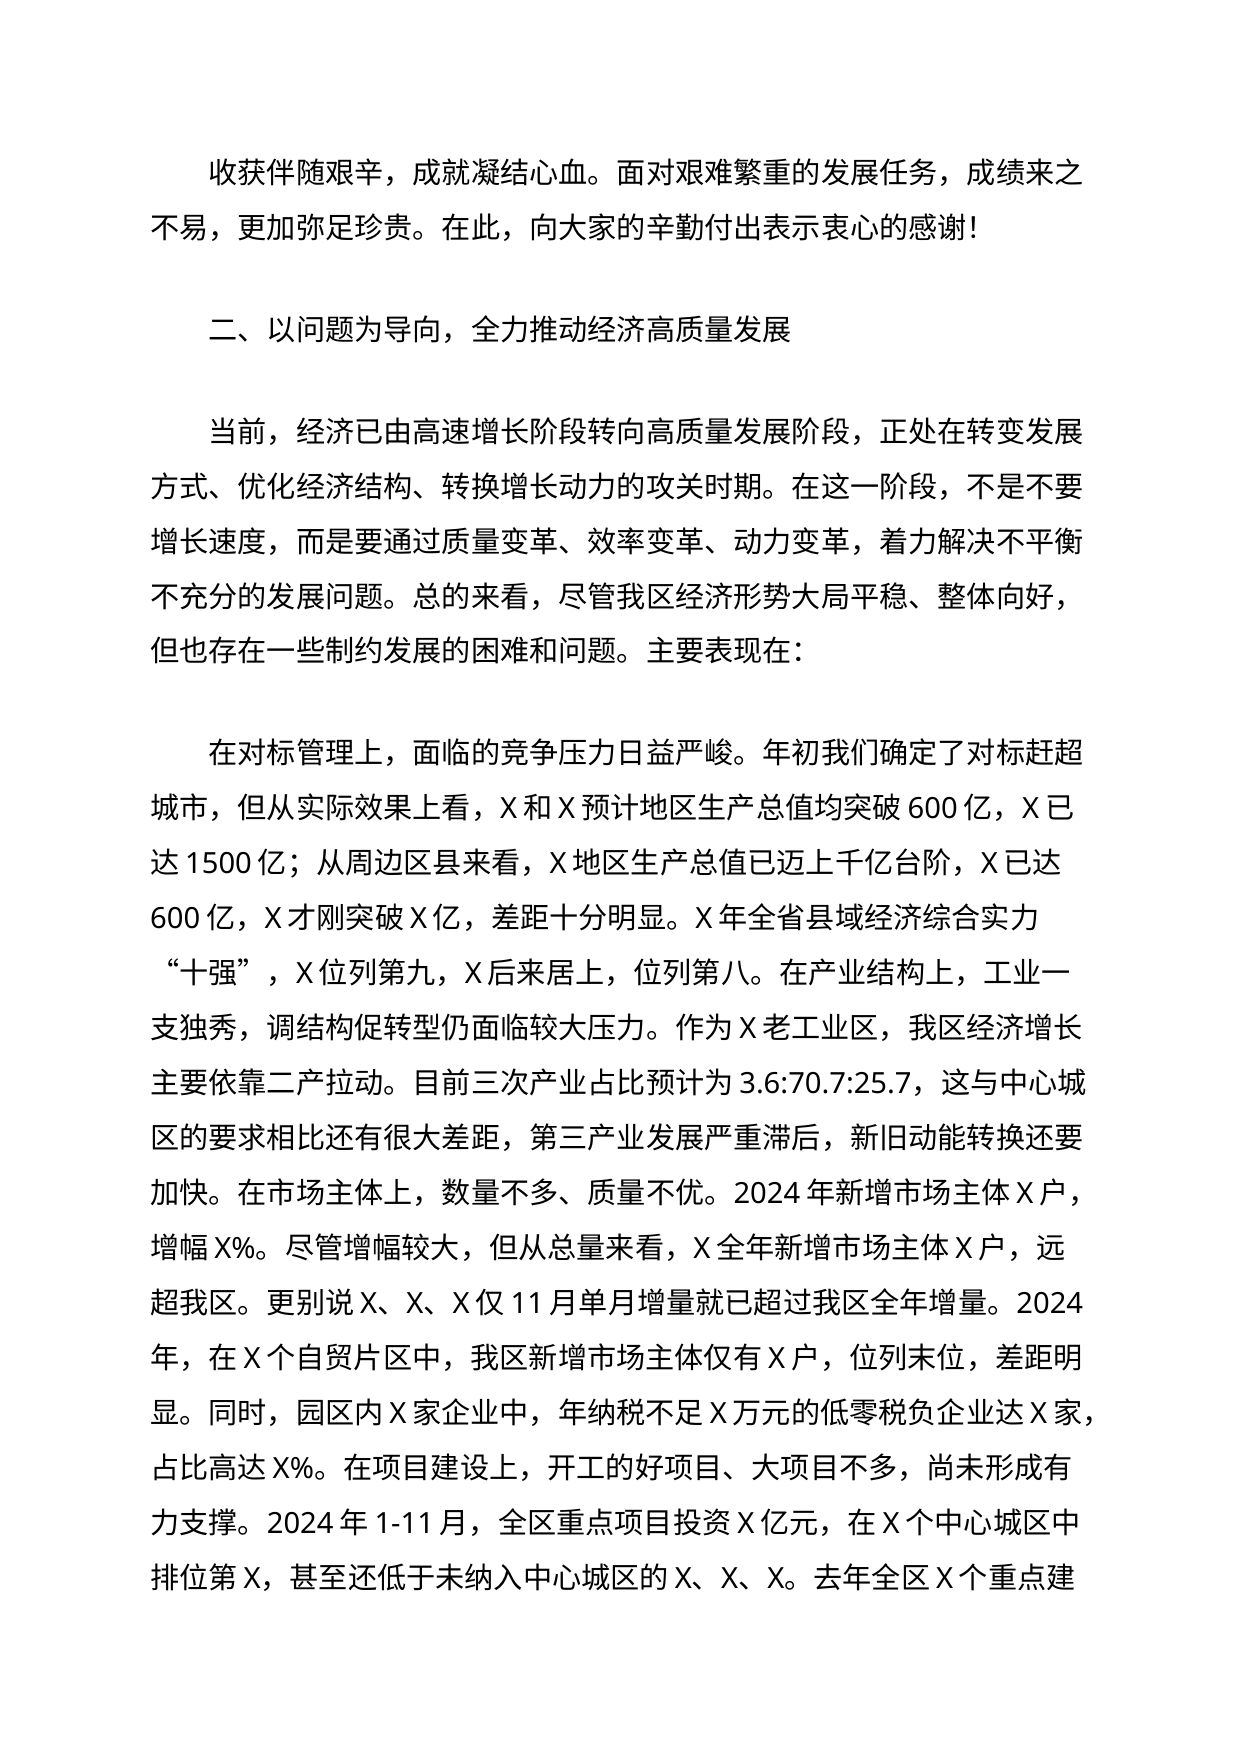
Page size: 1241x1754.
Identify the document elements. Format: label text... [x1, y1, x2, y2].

text 收获伴随艰辛，成就凝结心血。面对艰难繁重的发展任务，成绩来之不易，更加弥足珍贵。在此，向大家的辛勤付出表示衷心的感谢！ [150, 150, 1090, 247]
text 二、以问题为导向，全力推动经济高质量发展 [150, 307, 1090, 349]
text 当前，经济已由高速增长阶段转向高质量发展阶段，正处在转变发展方式、优化经济结构、转换增长动力的攻关时期。在这一阶段，不是不要增长速度，而是要通过质量变革、效率变革、动力变革，着力解决不平衡不充分的发展问题。总的来看，尽管我区经济形势大局平稳、整体向好，但也存在一些制约发展的困难和问题。主要表现在： [150, 408, 1090, 670]
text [150, 730, 1090, 1597]
